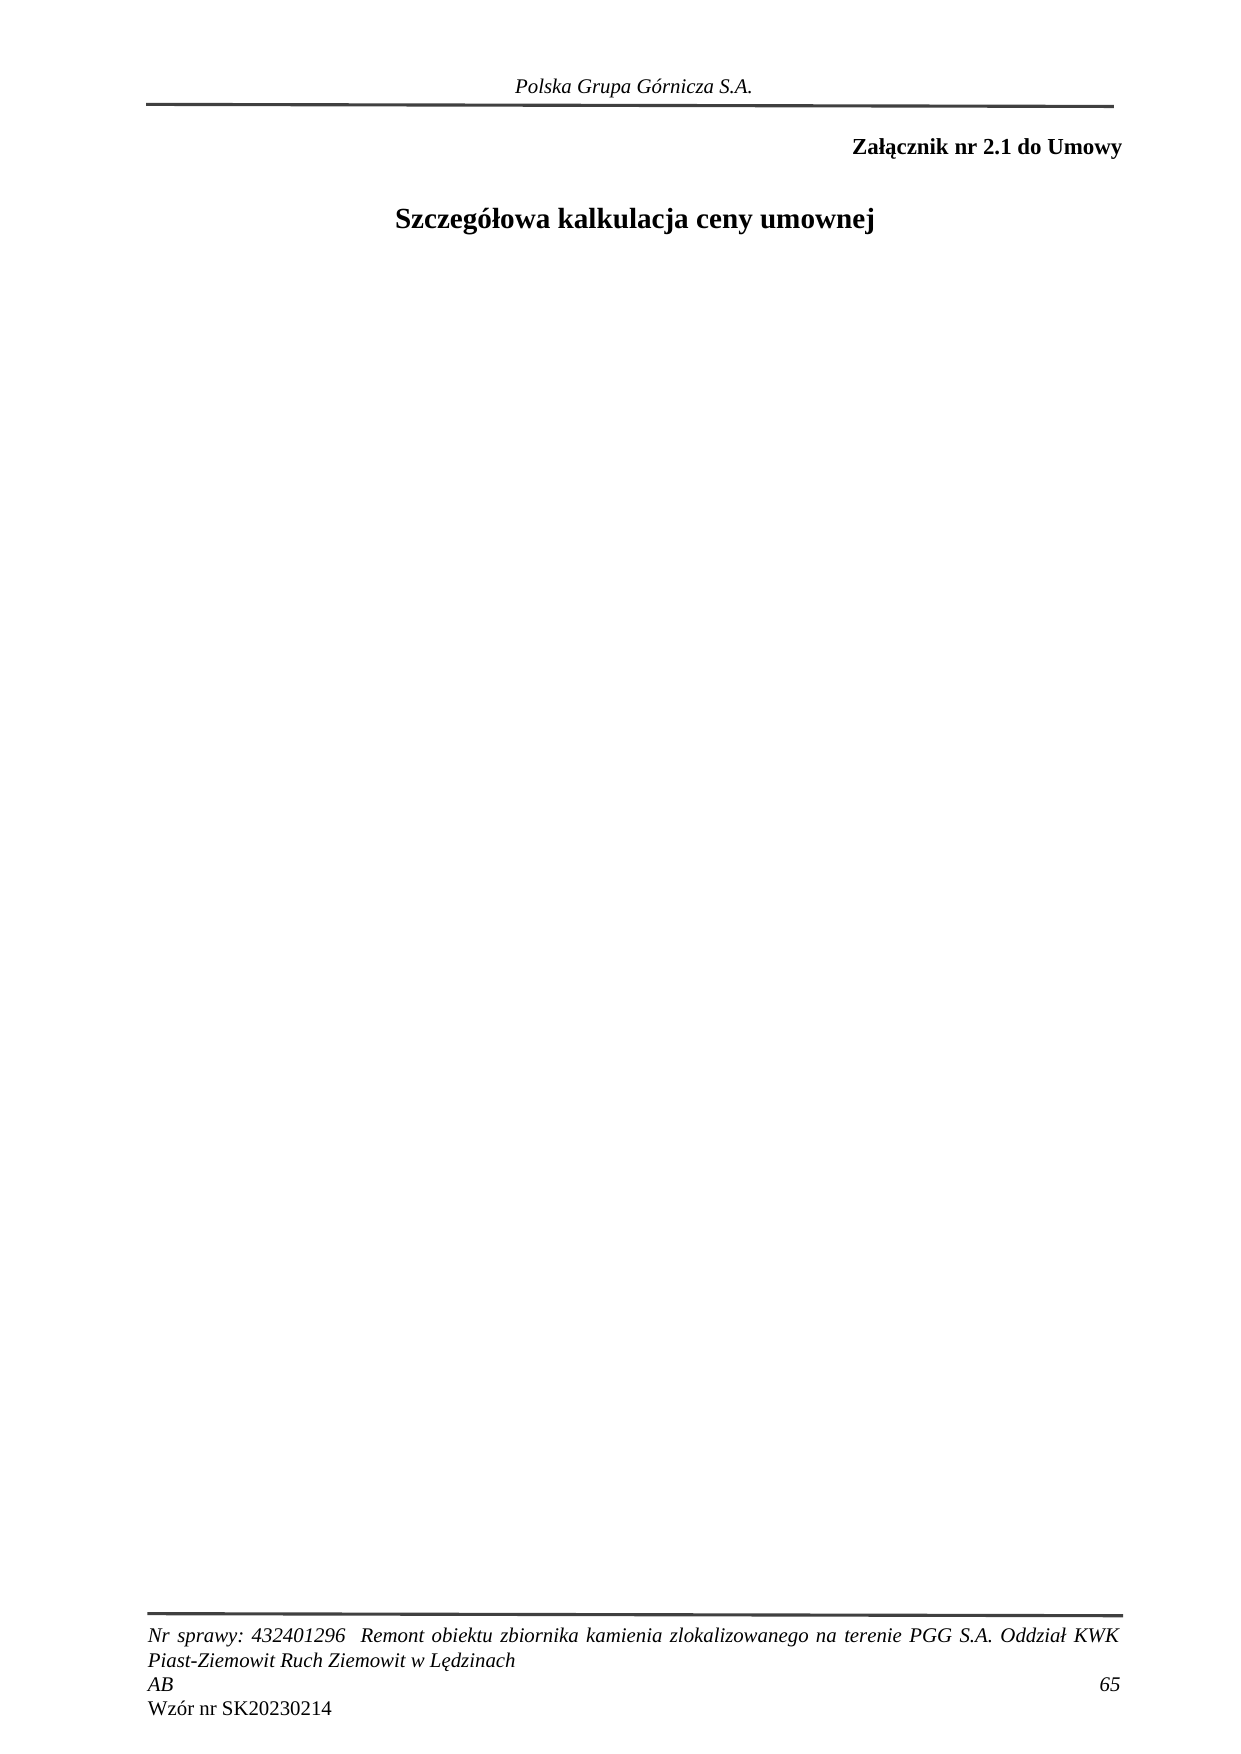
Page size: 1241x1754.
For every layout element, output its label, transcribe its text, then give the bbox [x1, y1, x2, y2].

text Szczegółowa kalkulacja ceny umownej [148, 201, 1122, 235]
text Załącznik nr 2.1 do Umowy [148, 133, 1122, 159]
